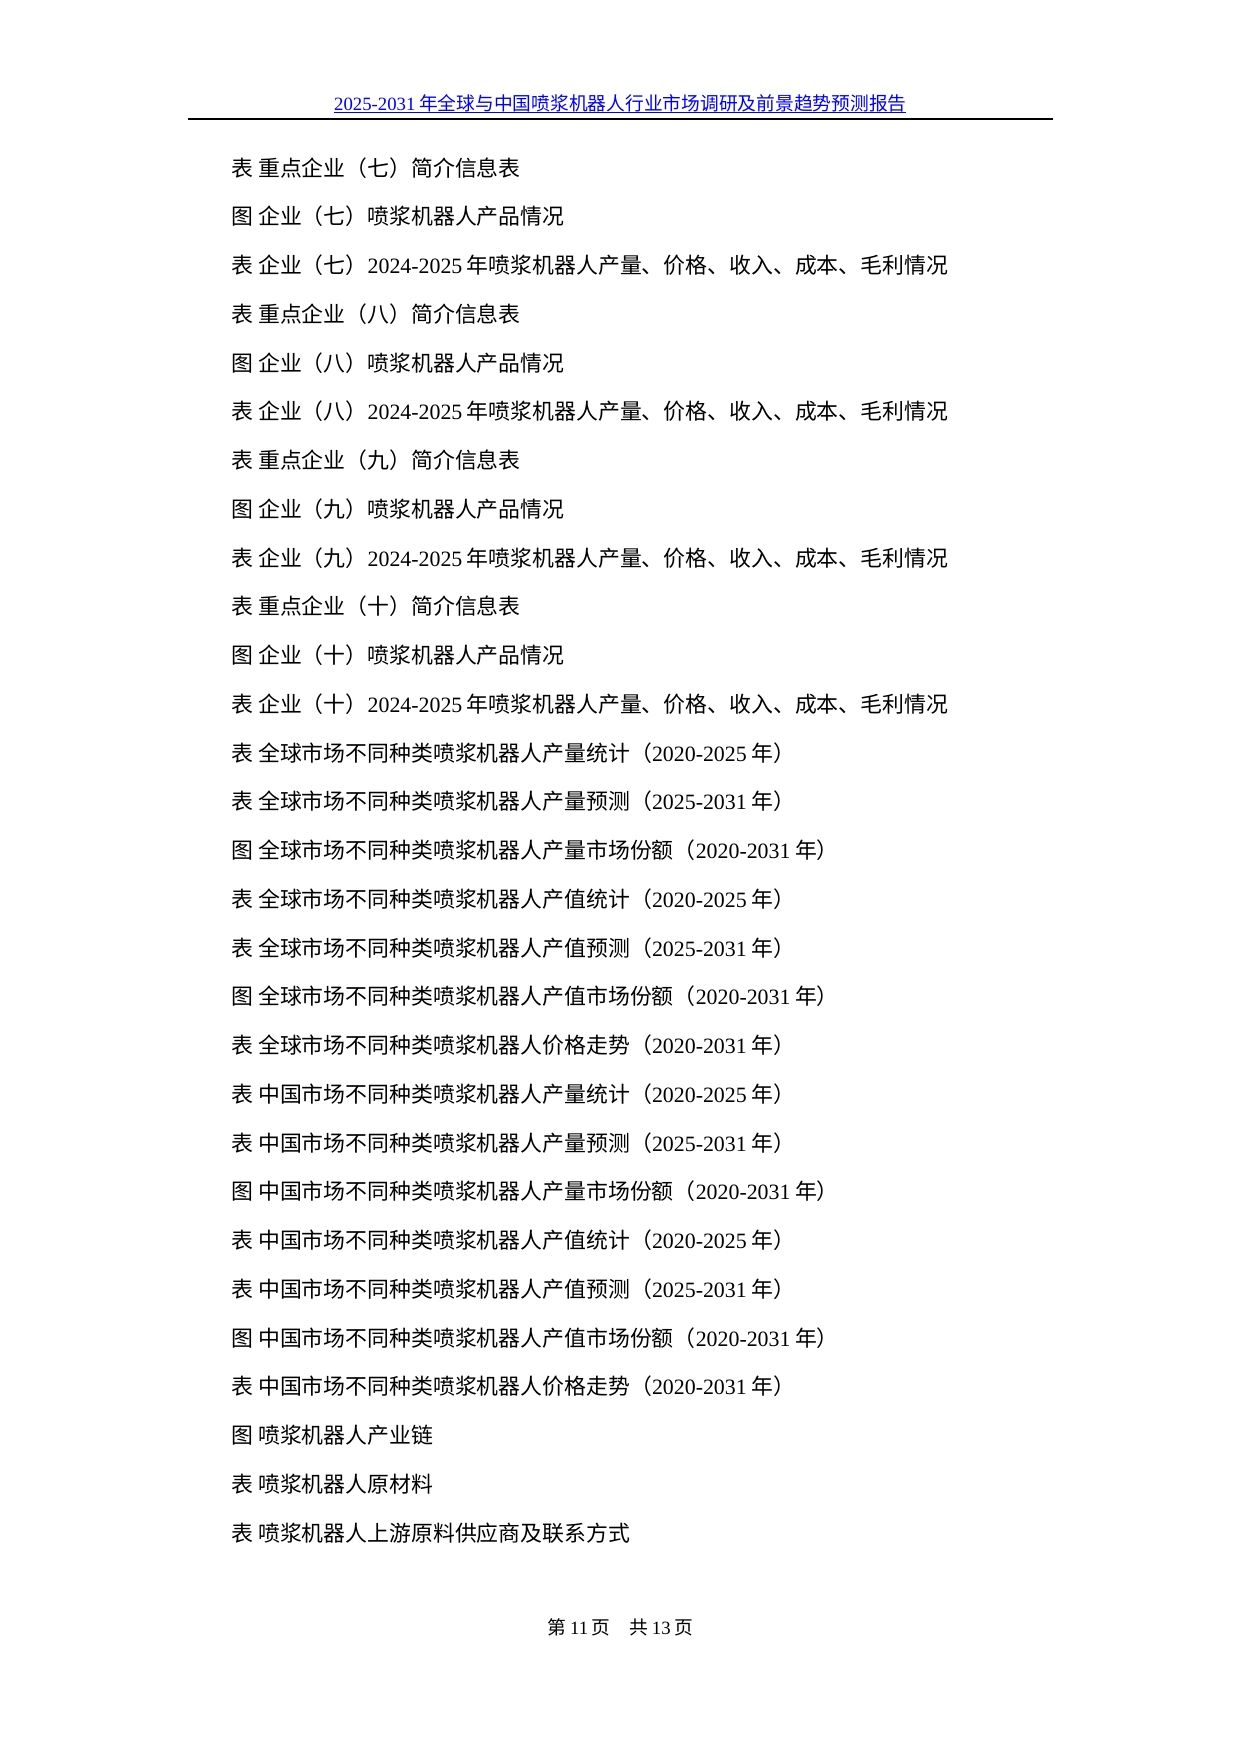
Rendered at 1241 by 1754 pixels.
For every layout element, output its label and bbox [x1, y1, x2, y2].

text [187, 150, 1053, 1548]
